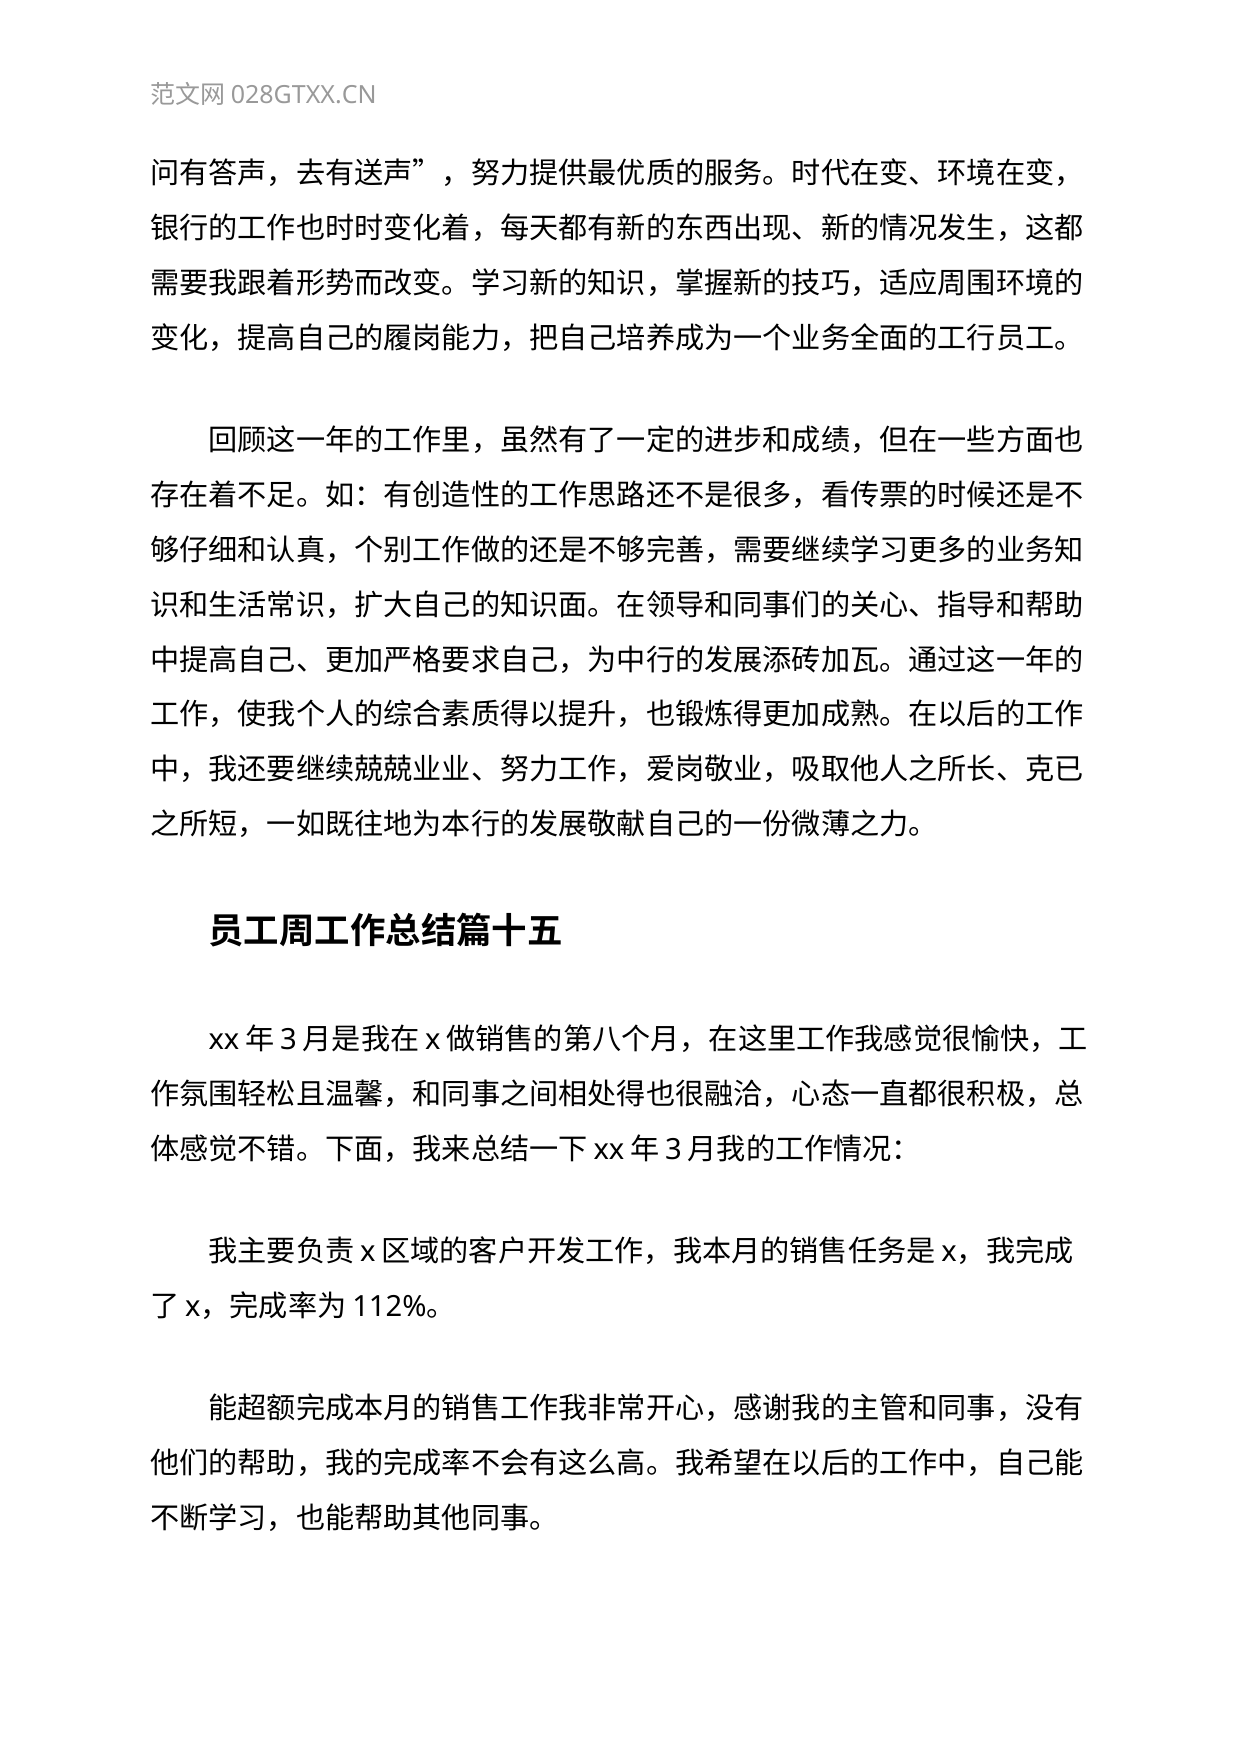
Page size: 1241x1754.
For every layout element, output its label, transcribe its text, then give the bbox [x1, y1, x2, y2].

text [150, 150, 1090, 357]
text 能超额完成本月的销售工作我非常开心，感谢我的主管和同事，没有他们的帮助，我的完成率不会有这么高。我希望在以后的工作中，自己能不断学习，也能帮助其他同事。 [150, 1385, 1090, 1537]
text 回顾这一年的工作里，虽然有了一定的进步和成绩，但在一些方面也存在着不足。如：有创造性的工作思路还不是很多，看传票的时候还是不够仔细和认真，个别工作做的还是不够完善，需要继续学习更多的业务知识和生活常识，扩大自己的知识面。在领导和同事们的关心、指导和帮助中提高自己、更加严格要求自己，为中行的发展添砖加瓦。通过这一年的工作，使我个人的综合素质得以提升，也锻炼得更加成熟。在以后的工作中，我还要继续兢兢业业、努力工作，爱岗敬业，吸取他人之所长、克已之所短，一如既往地为本行的发展敬献自己的一份微薄之力。 [150, 416, 1090, 843]
text 我主要负责x区域的客户开发工作，我本月的销售任务是x，我完成了x，完成率为112%。 [150, 1228, 1090, 1325]
text 员工周工作总结篇十五 [150, 902, 1090, 954]
text xx年3月是我在x做销售的第八个月，在这里工作我感觉很愉快，工作氛围轻松且温馨，和同事之间相处得也很融洽，心态一直都很积极，总体感觉不错。下面，我来总结一下xx年3月我的工作情况： [150, 1016, 1090, 1168]
